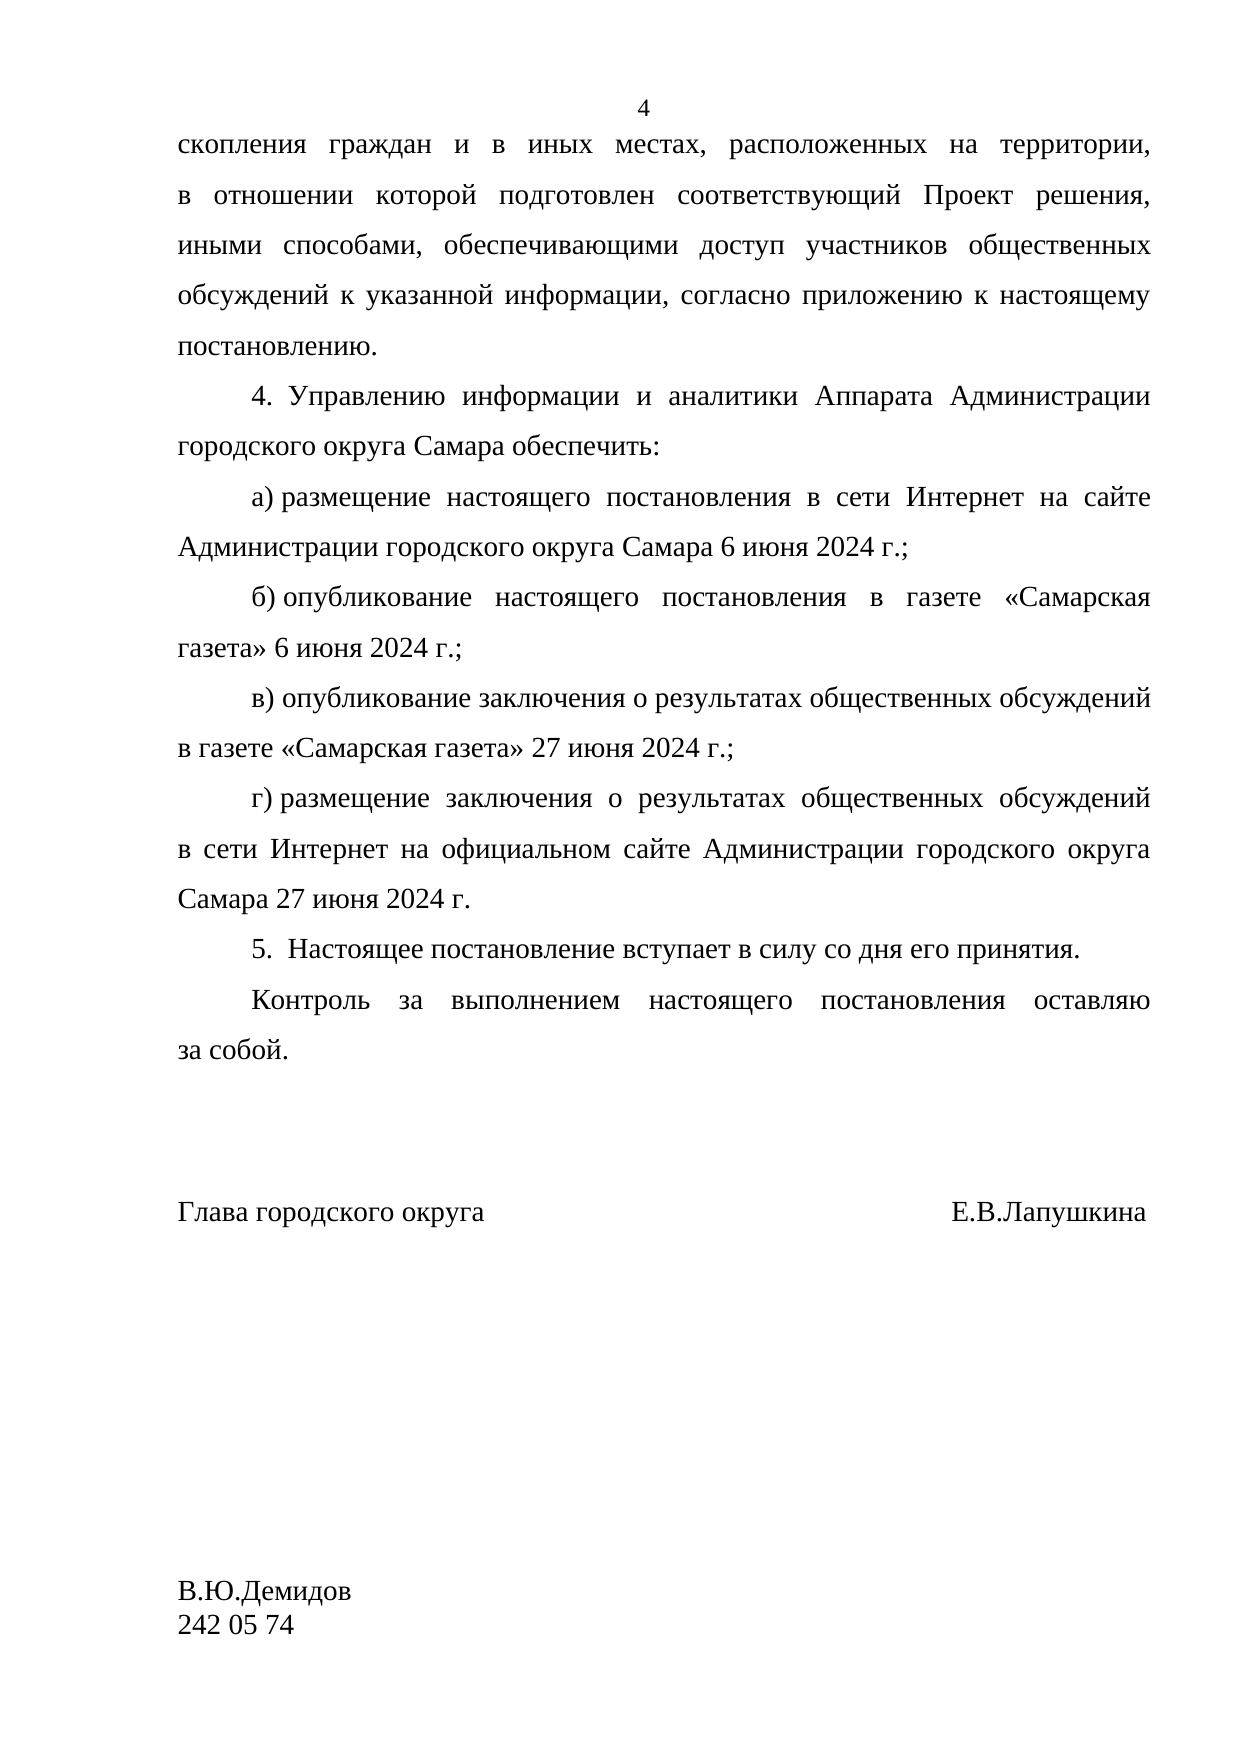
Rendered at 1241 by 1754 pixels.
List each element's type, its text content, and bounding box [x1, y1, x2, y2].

text 5. Настоящее постановление вступает в силу со дня его принятия. [177, 932, 1152, 965]
text В.Ю.Демидов [177, 1573, 1152, 1607]
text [177, 127, 1152, 361]
text 4. Управлению информации и аналитики Аппарата Администрации городского округа Самара обеспечить: [177, 378, 1152, 462]
text Контроль за выполнением настоящего постановления оставляю за собой. [177, 982, 1152, 1066]
text б) опубликование настоящего постановления в газете «Самарская газета» 6 июня 2024 г.; [177, 579, 1152, 663]
text Глава городского округа Е.В.Лапушкина [177, 1194, 1152, 1228]
text в) опубликование заключения о результатах общественных обсуждений в газете «Самарская газета» 27 июня 2024 г.; [177, 680, 1152, 764]
text а) размещение настоящего постановления в сети Интернет на сайте Администрации городского округа Самара 6 июня 2024 г.; [177, 479, 1152, 563]
text г) размещение заключения о результатах общественных обсуждений в сети Интернет на официальном сайте Администрации городского округа Самара 27 июня 2024 г. [177, 781, 1152, 915]
text 242 05 74 [177, 1607, 1152, 1641]
